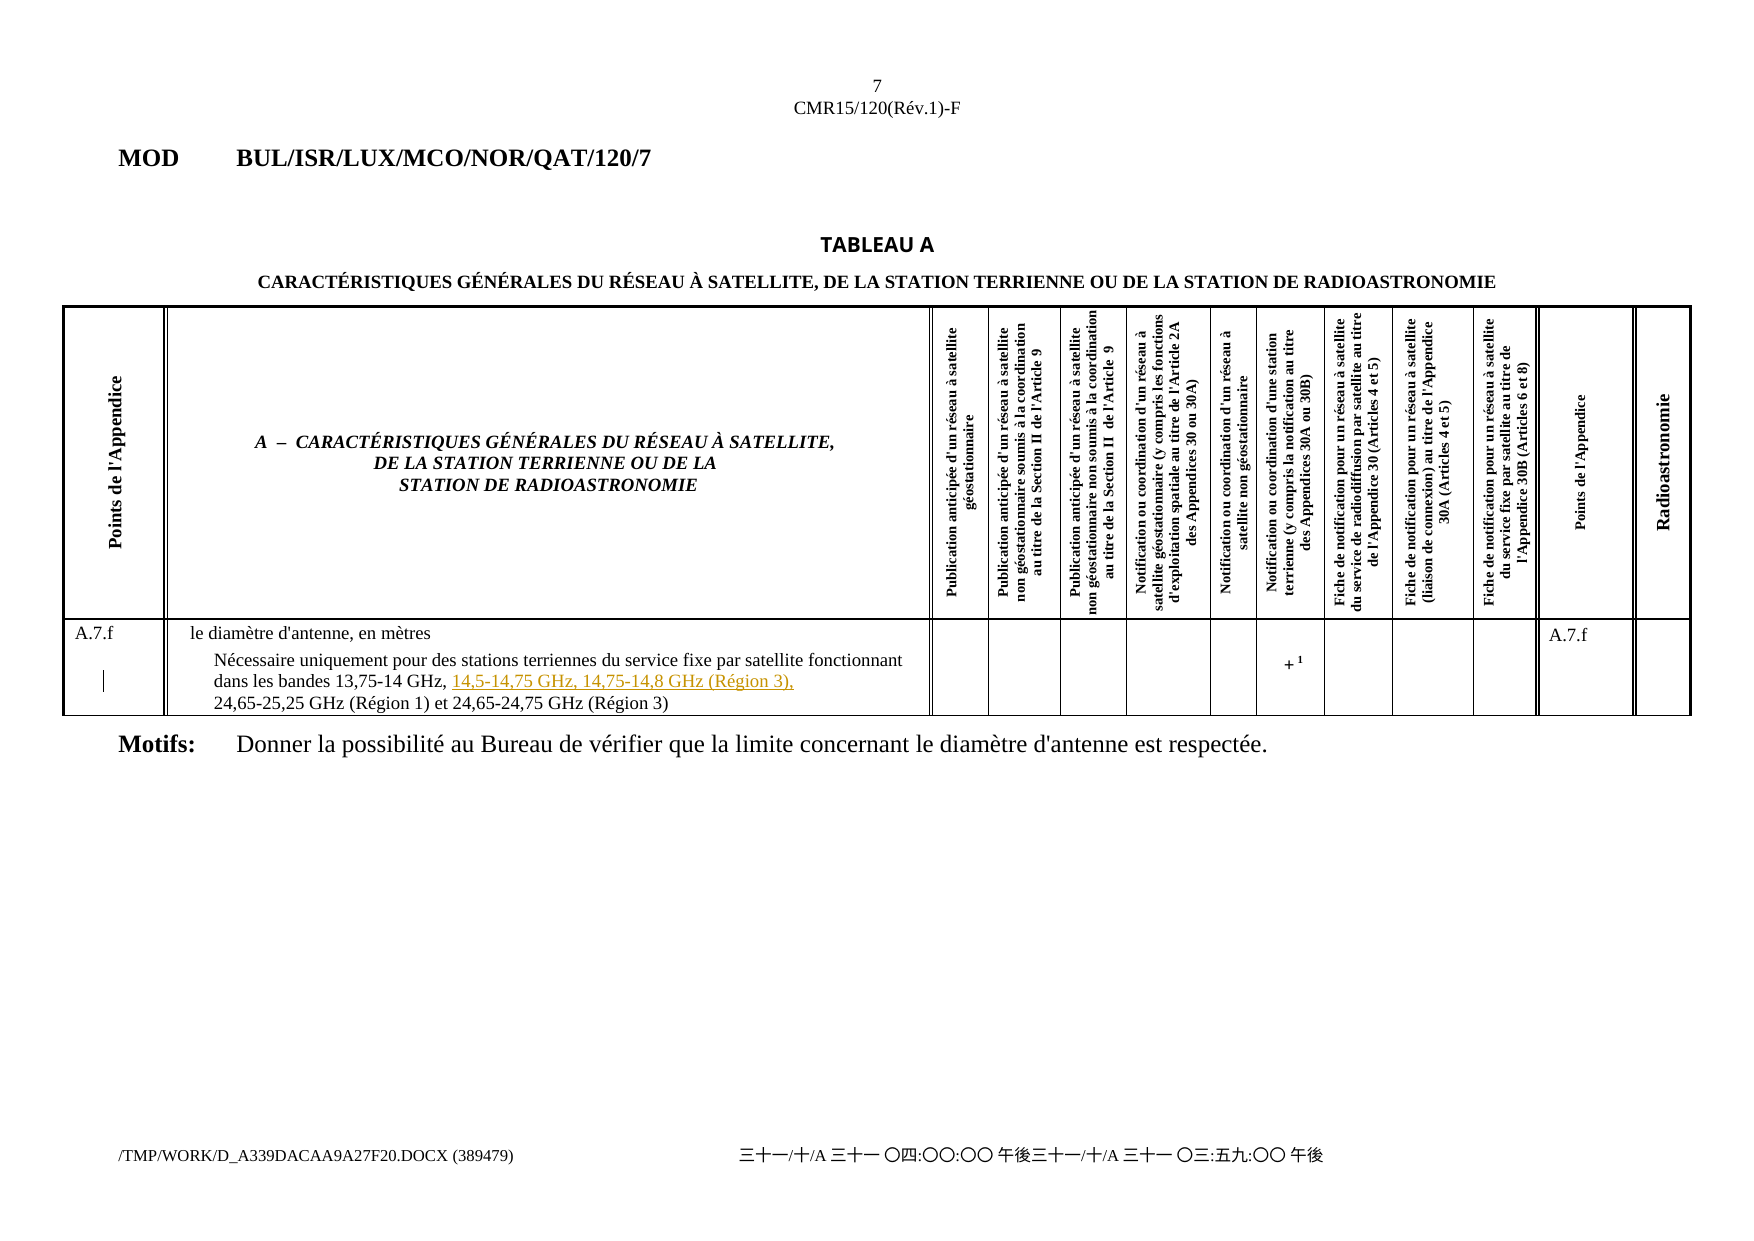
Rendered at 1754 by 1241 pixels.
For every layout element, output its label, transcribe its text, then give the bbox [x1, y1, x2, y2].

table_cell Nécessaire uniquement pour des stations terriennes du service fixe par satellite fonctionnant dans les bandes 13,75-14 GHz, 24,65-25,25 GHz (Région 1) et 24,65-24,75 GHz (Région 3) [168, 646, 929, 715]
table_cell A.7.f [65, 620, 163, 715]
table_header Publication anticipée d'un réseau à satellite non géostationnaire soumis à la coordination au titre de la Section II de l'Article 9 [989, 308, 1060, 618]
text TABLEAU A [118, 230, 1636, 259]
table_cell le diamètre d'antenne, en mètres [168, 620, 929, 646]
table_header Points de l'Appendice [65, 308, 163, 618]
table_header Fiche de notification pour un réseau à satellite du service de radiodiffusion par satellite au titre de l'Appendice 30 (Articles 4 et 5) [1325, 308, 1392, 618]
table_header Notification ou coordination d'un réseau à satellite non géostationnaire [1211, 308, 1256, 618]
table_cell [989, 620, 1060, 715]
text Motifs: Donner la possibilité au Bureau de vérifier que la limite concernant le diamètre d'antenne est respectée. [118, 729, 1636, 758]
table_header Notification ou coordination d'une station terrienne (y compris la notification au titre des Appendices 30A ou 30B) [1257, 308, 1324, 618]
table_header A – CARACTÉRISTIQUES GÉNÉRALES DU RÉSEAU À SATELLITE, DE LA STATION TERRIENNE OU DE LA STATION DE RADIOASTRONOMIE [168, 308, 929, 618]
table_cell [1637, 620, 1689, 715]
table_header Notification ou coordination d'un réseau à satellite géostationnaire (y compris les fonctions d'exploitation spatiale au titre de l'Article 2A des Appendices 30 ou 30A) [1127, 308, 1210, 618]
table_cell [1474, 620, 1535, 715]
table_header Publication anticipée d'un réseau à satellite géostationnaire [933, 308, 988, 618]
table_header Radioastronomie [1637, 308, 1689, 618]
table_cell A.7.f [1540, 620, 1632, 715]
table_header Fiche de notification pour un réseau à satellite (liaison de connexion) au titre de l'Appendice 30A (Articles 4 et 5) [1393, 308, 1473, 618]
table_header Points de l'Appendice [1540, 308, 1632, 618]
table_cell [1127, 620, 1210, 715]
table_cell [1211, 620, 1256, 715]
table_header Fiche de notification pour un réseau à satellite du service fixe par satellite au titre de l'Appendice 30B (Articles 6 et 8) [1474, 308, 1535, 618]
table_header Publication anticipée d'un réseau à satellite non géostationnaire non soumis à la coordination au titre de la Section II de l'Article 9 [1061, 308, 1126, 618]
table_cell + 1 [1257, 620, 1324, 715]
table_cell [933, 620, 988, 715]
table_cell [1061, 620, 1126, 715]
table_cell [1325, 620, 1392, 715]
text MOD BUL/ISR/LUX/MCO/NOR/QAT/120/7 [118, 143, 1636, 172]
title CARACTÉRISTIQUES GÉNÉRALES DU RÉSEAU À SATELLITE, DE LA STATION TERRIENNE OU DE LA STATION DE RADIOASTRONOMIE [118, 271, 1636, 293]
table_cell [1393, 620, 1473, 715]
